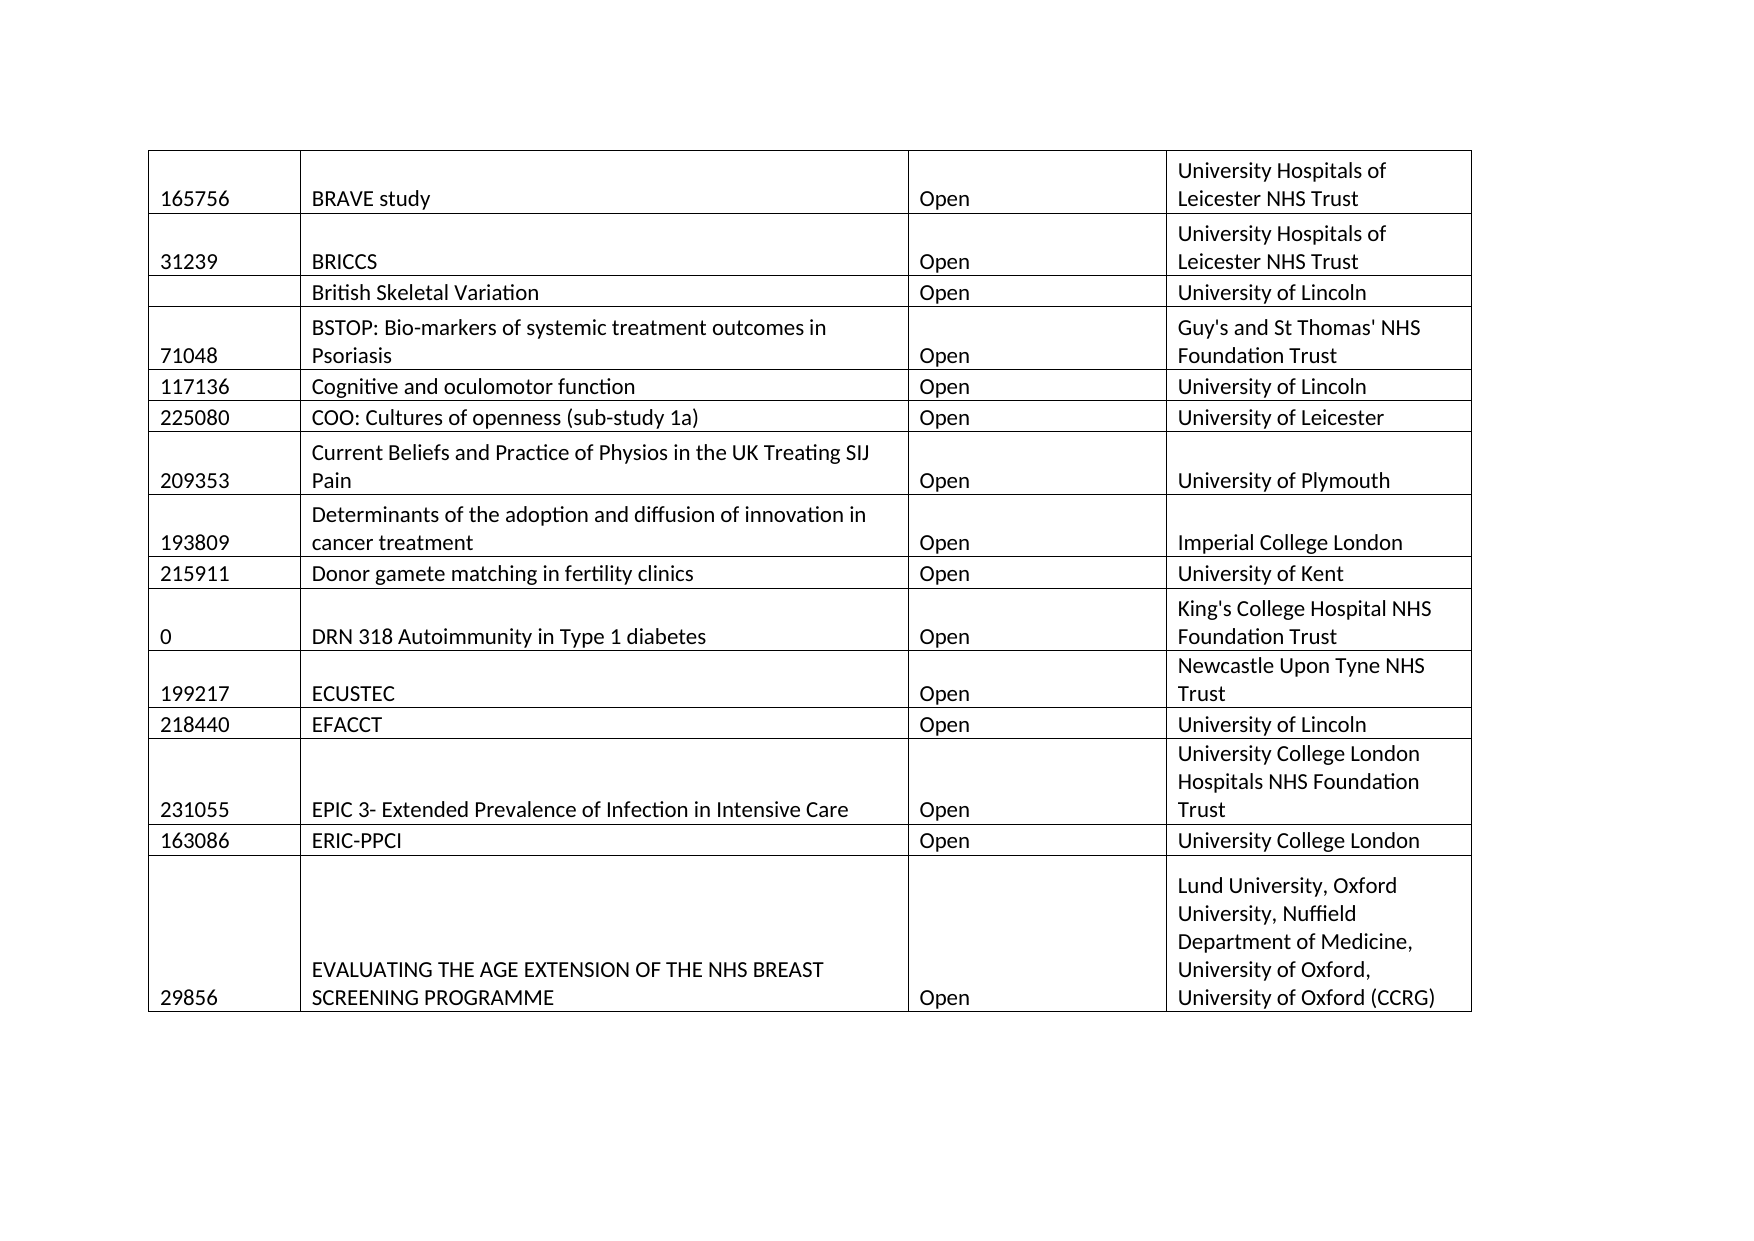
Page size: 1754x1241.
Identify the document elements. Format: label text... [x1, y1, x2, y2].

table_cell EVALUATING THE AGE EXTENSION OF THE NHS BREAST SCREENING PROGRAMME [301, 856, 908, 1011]
table_cell EFACCT [301, 708, 908, 738]
table_cell Open [909, 708, 1166, 738]
table_cell University of Lincoln [1167, 708, 1471, 738]
table_cell King's College Hospital NHS Foundation Trust [1167, 589, 1471, 650]
table_cell [149, 276, 300, 306]
table_cell 31239 [149, 214, 300, 275]
table_cell Cognitive and oculomotor function [301, 370, 908, 400]
table_cell Open [909, 370, 1166, 400]
table_cell Open [909, 151, 1166, 212]
table_cell Open [909, 401, 1166, 431]
table_cell 231055 [149, 739, 300, 823]
table_cell University Hospitals of Leicester NHS Trust [1167, 151, 1471, 212]
table_cell 215911 [149, 557, 300, 587]
table_cell Open [909, 214, 1166, 275]
table_cell BRICCS [301, 214, 908, 275]
table_cell University of Lincoln [1167, 370, 1471, 400]
table_cell ECUSTEC [301, 651, 908, 707]
table_cell 29856 [149, 856, 300, 1011]
table_cell 193809 [149, 495, 300, 556]
table_cell 225080 [149, 401, 300, 431]
table_cell Open [909, 856, 1166, 1011]
table_cell EPIC 3- Extended Prevalence of Infection in Intensive Care [301, 739, 908, 823]
table_cell Guy's and St Thomas' NHS Foundation Trust [1167, 307, 1471, 369]
table_cell 163086 [149, 825, 300, 855]
table_cell 165756 [149, 151, 300, 212]
table_cell Open [909, 432, 1166, 494]
table_cell Donor gamete matching in fertility clinics [301, 557, 908, 587]
table_cell DRN 318 Autoimmunity in Type 1 diabetes [301, 589, 908, 650]
table_cell Lund University, Oxford University, Nuffield Department of Medicine, University of Oxford, University of Oxford (CCRG) [1167, 856, 1471, 1011]
table_cell University College London Hospitals NHS Foundation Trust [1167, 739, 1471, 823]
table_cell University of Kent [1167, 557, 1471, 587]
table_cell COO: Cultures of openness (sub-study 1a) [301, 401, 908, 431]
table_cell University of Lincoln [1167, 276, 1471, 306]
table_cell Imperial College London [1167, 495, 1471, 556]
table_cell ERIC-PPCI [301, 825, 908, 855]
table_cell Open [909, 557, 1166, 587]
table_cell BSTOP: Bio-markers of systemic treatment outcomes in Psoriasis [301, 307, 908, 369]
table_cell Open [909, 651, 1166, 707]
table_cell BRAVE study [301, 151, 908, 212]
table_cell 71048 [149, 307, 300, 369]
table_cell University of Leicester [1167, 401, 1471, 431]
table_cell University Hospitals of Leicester NHS Trust [1167, 214, 1471, 275]
table_cell Open [909, 276, 1166, 306]
table_cell Open [909, 307, 1166, 369]
table_cell University College London [1167, 825, 1471, 855]
table_cell Open [909, 589, 1166, 650]
table_cell Open [909, 825, 1166, 855]
table_cell 117136 [149, 370, 300, 400]
table_cell Open [909, 739, 1166, 823]
table_cell 209353 [149, 432, 300, 494]
table_cell Current Beliefs and Practice of Physios in the UK Treating SIJ Pain [301, 432, 908, 494]
table_cell 218440 [149, 708, 300, 738]
table_cell Newcastle Upon Tyne NHS Trust [1167, 651, 1471, 707]
table_cell University of Plymouth [1167, 432, 1471, 494]
table_cell Determinants of the adoption and diffusion of innovation in cancer treatment [301, 495, 908, 556]
table_cell British Skeletal Variation [301, 276, 908, 306]
table_cell 199217 [149, 651, 300, 707]
table_cell 0 [149, 589, 300, 650]
table_cell Open [909, 495, 1166, 556]
